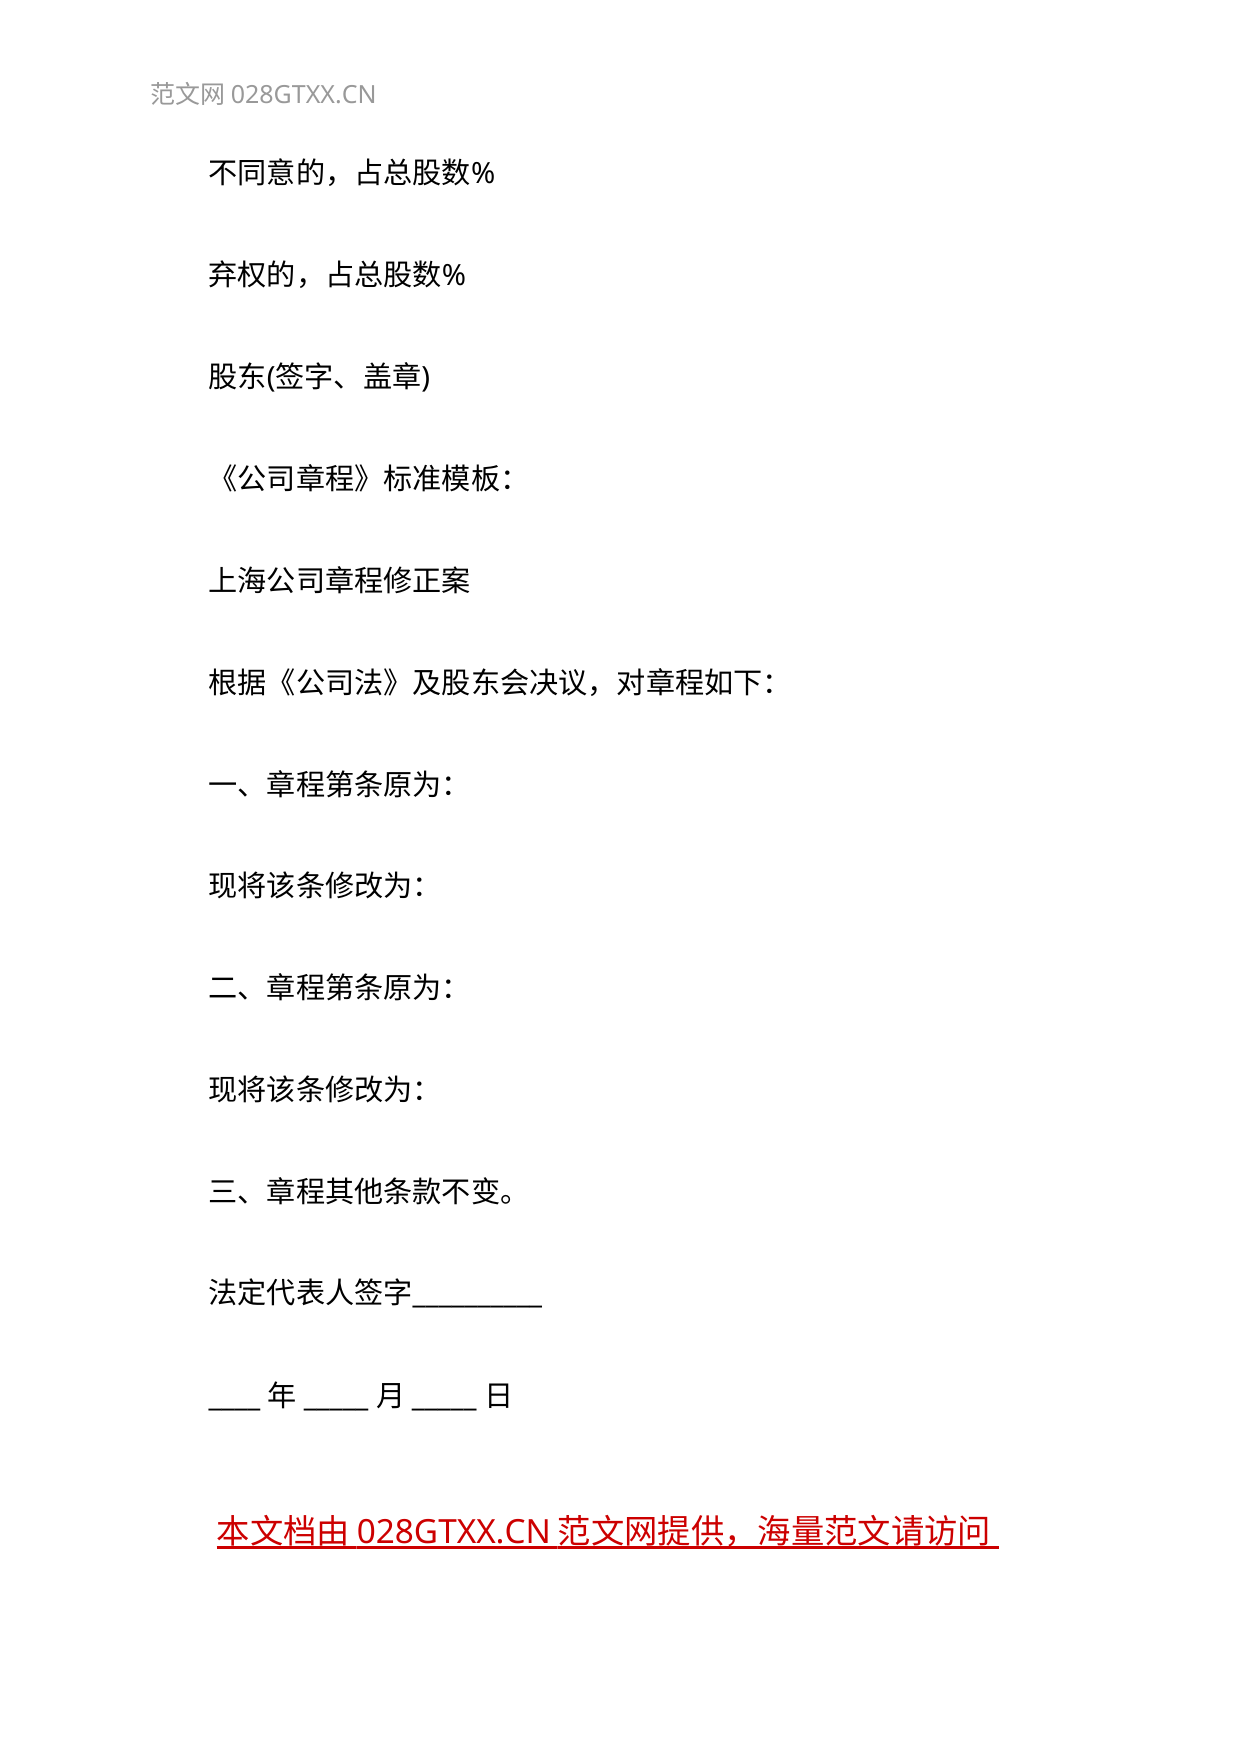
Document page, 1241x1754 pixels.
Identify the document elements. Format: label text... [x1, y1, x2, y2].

text 上海公司章程修正案 [150, 558, 1090, 600]
text 现将该条修改为： [150, 863, 1090, 905]
text 不同意的，占总股数% [150, 150, 1090, 192]
text 现将该条修改为： [150, 1067, 1090, 1109]
text 二、章程第条原为： [150, 965, 1090, 1007]
text 法定代表人签字__________ [150, 1270, 1090, 1312]
text 《公司章程》标准模板： [150, 456, 1090, 498]
text 一、章程第条原为： [150, 761, 1090, 803]
text 根据《公司法》及股东会决议，对章程如下： [150, 659, 1090, 702]
text 三、章程其他条款不变。 [150, 1168, 1090, 1211]
text 股东(签字、盖章) [150, 354, 1090, 396]
text 弃权的，占总股数% [150, 252, 1090, 294]
text ____ 年 _____ 月 _____ 日 [150, 1372, 1090, 1414]
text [150, 1505, 1090, 1554]
